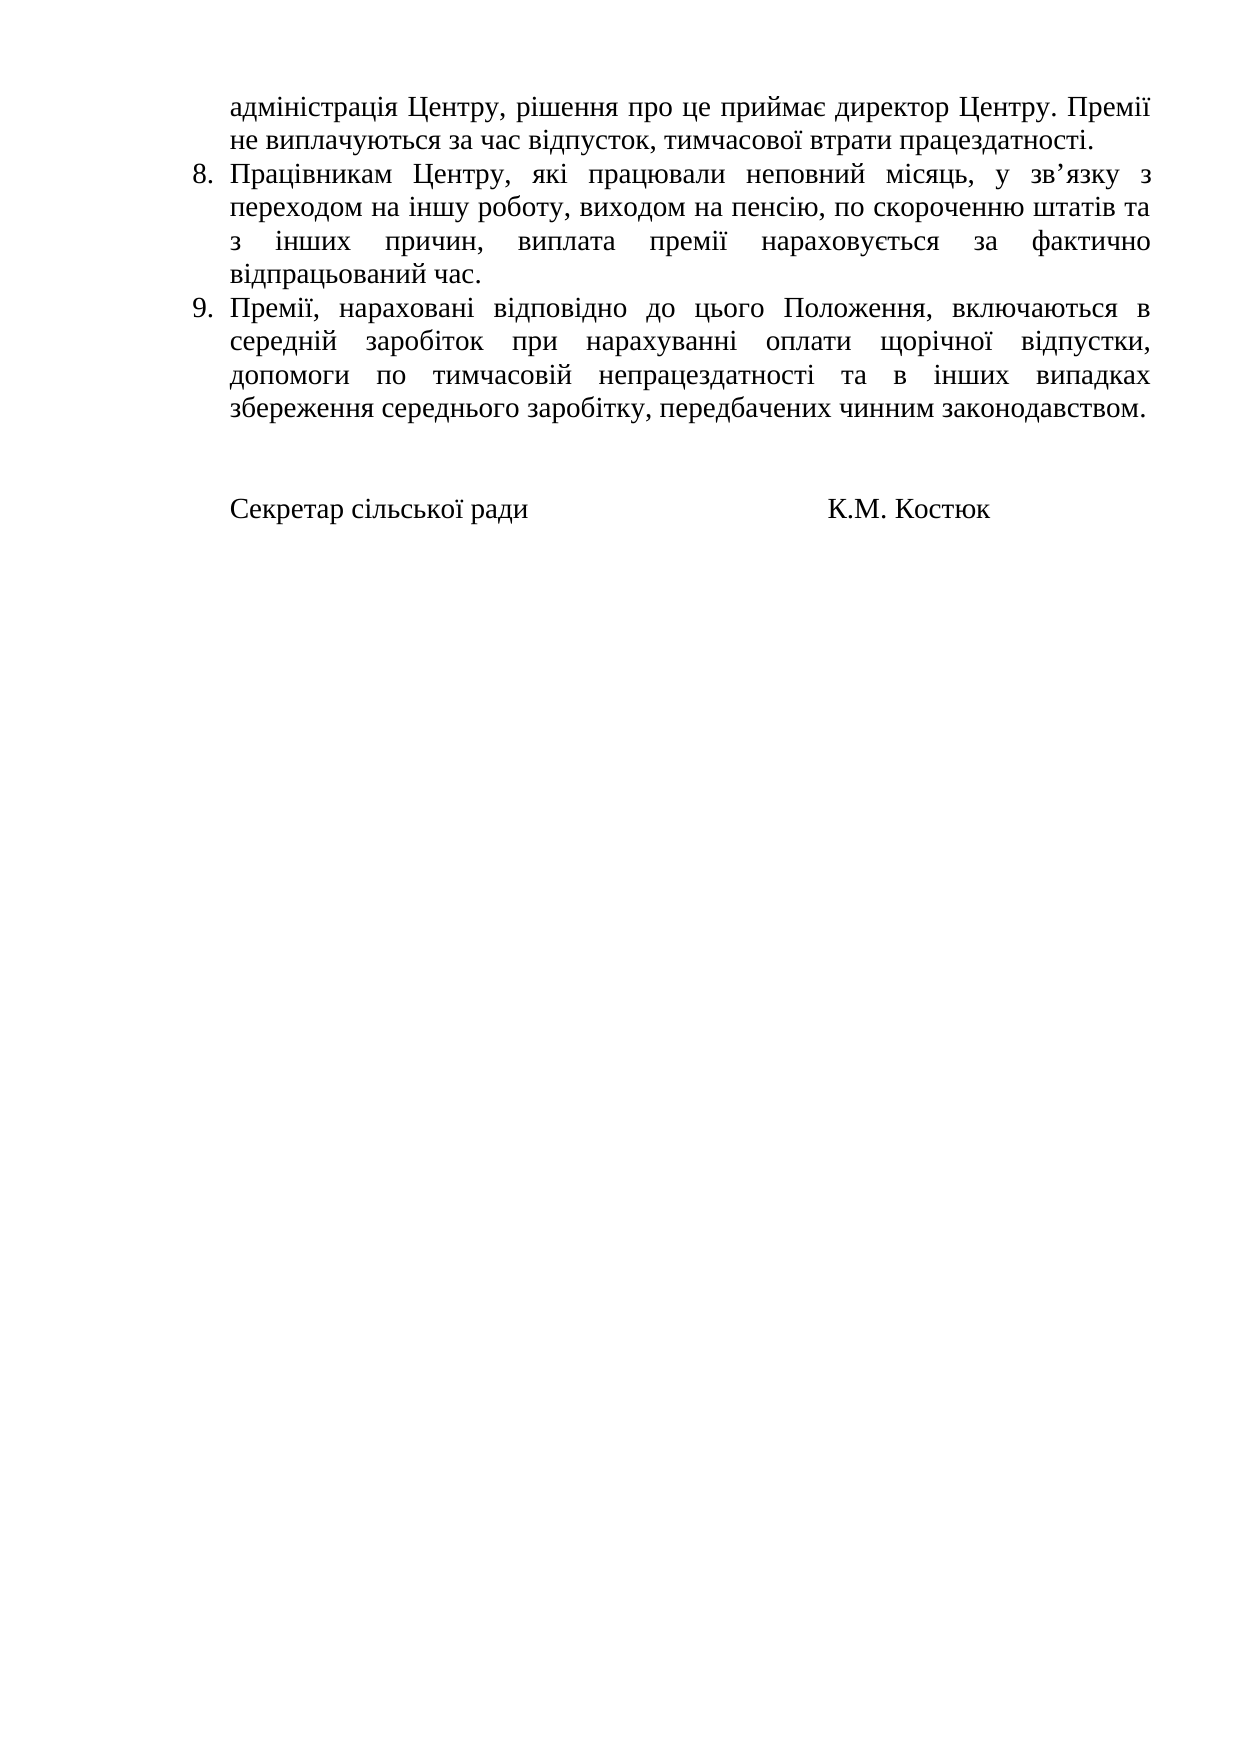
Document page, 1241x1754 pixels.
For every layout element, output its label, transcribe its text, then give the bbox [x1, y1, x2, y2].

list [192, 89, 1152, 156]
list Секретар сільської ради К.М. Костюк [229, 491, 1152, 525]
list Премії, нараховані відповідно до цього Положення, включаються в середній заробіток при нарахуванні оплати щорічної відпустки, допомоги по тимчасовій непрацездатності та в інших випадках збереження середнього заробітку, передбачених чинним законодавством. [192, 290, 1152, 424]
list Працівникам Центру, які працювали неповний місяць, у зв’язку з переходом на іншу роботу, виходом на пенсію, по скороченню штатів та з інших причин, виплата премії нараховується за фактично відпрацьований час. [192, 156, 1152, 290]
